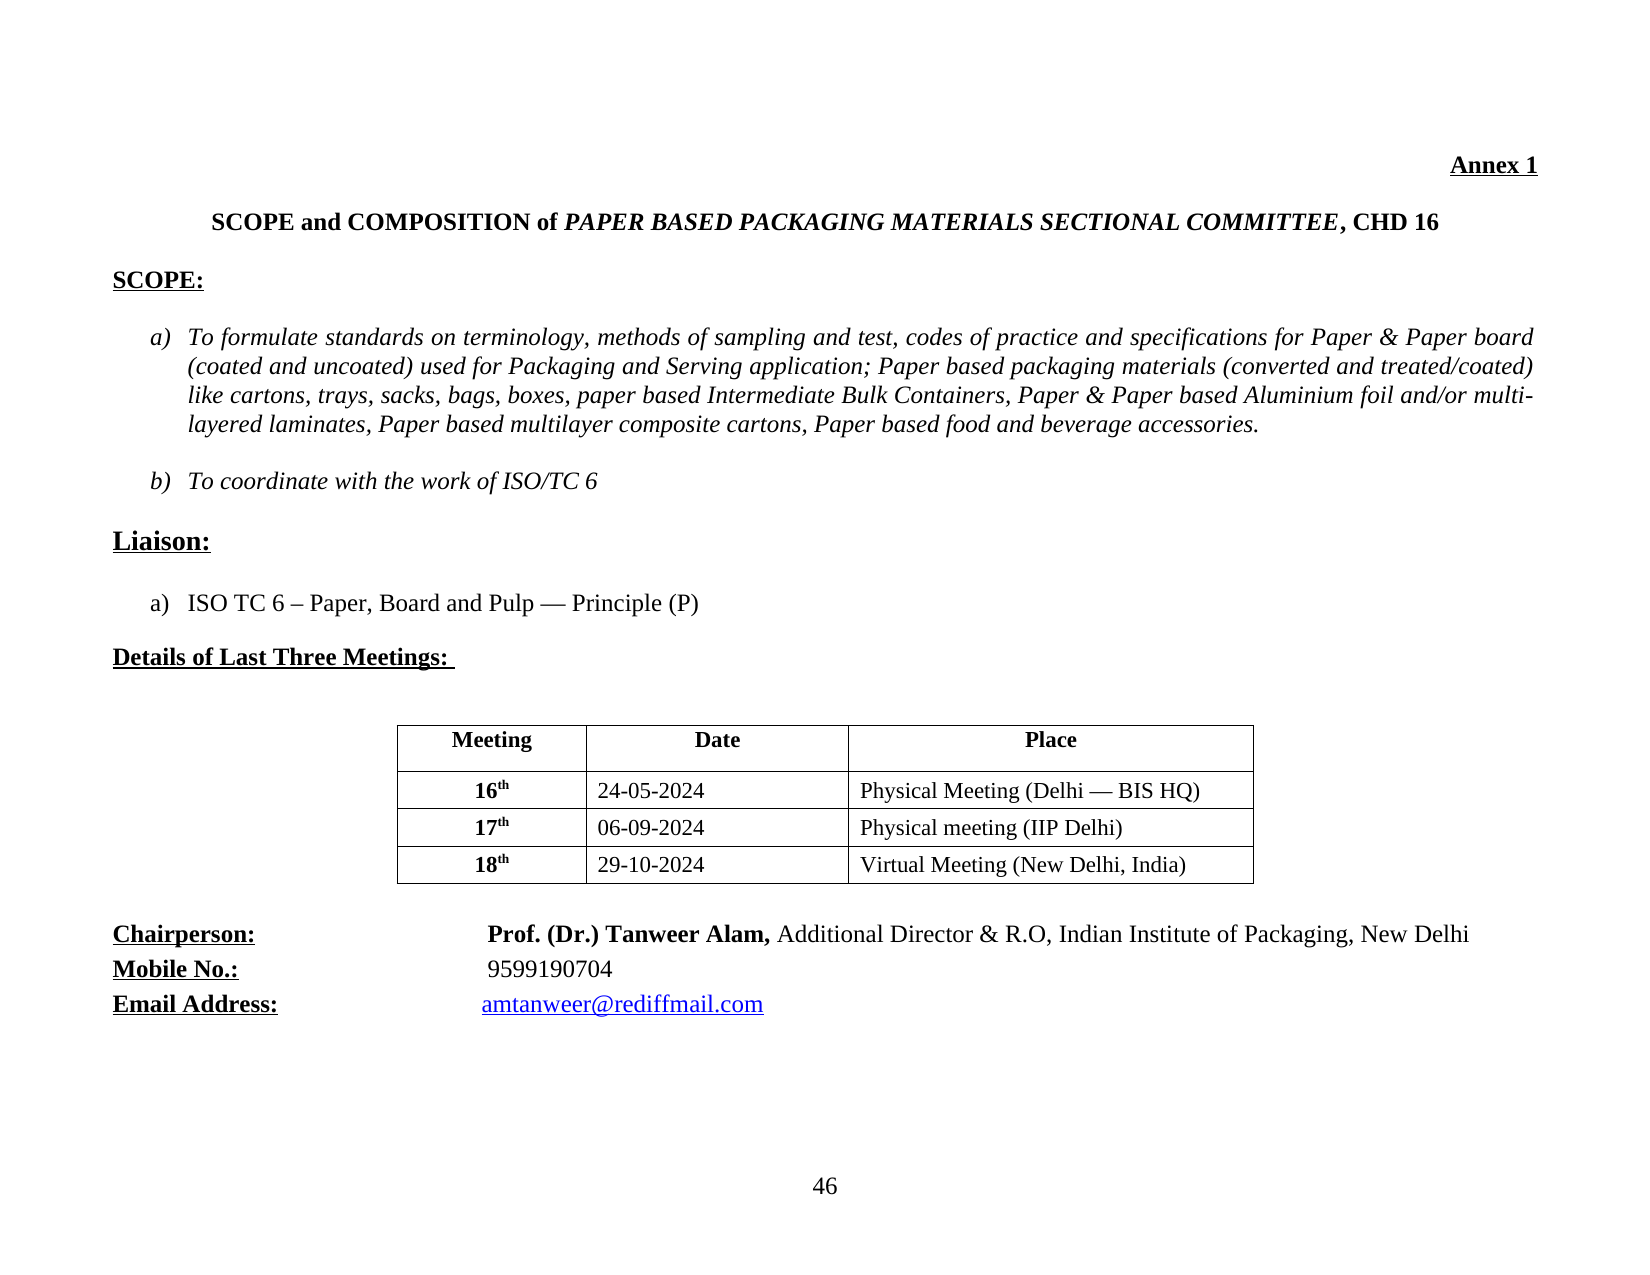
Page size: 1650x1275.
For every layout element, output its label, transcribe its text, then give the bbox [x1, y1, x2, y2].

list ISO TC 6 – Paper, Board and Pulp — Principle (P) [150, 588, 1538, 617]
table_cell 16th [398, 772, 586, 808]
text SCOPE and COMPOSITION of PAPER BASED PACKAGING MATERIALS SECTIONAL COMMITTEE, CHD 16 [112, 207, 1538, 236]
text Chairperson: Prof. (Dr.) Tanweer Alam, Additional Director & R.O, Indian Institute of Packaging, New Delhi [112, 919, 1538, 948]
text SCOPE: [112, 265, 1538, 294]
table_header Place [849, 726, 1253, 771]
table_cell Physical meeting (IIP Delhi) [849, 809, 1253, 846]
text Email Address: amtanweer@rediffmail.com [112, 989, 1538, 1018]
text Annex 1 [112, 150, 1538, 179]
table_cell 29-10-2024 [587, 847, 848, 883]
table_cell 18th [398, 847, 586, 883]
text Details of Last Three Meetings: [112, 642, 1538, 671]
table_cell Physical Meeting (Delhi — BIS HQ) [849, 772, 1253, 808]
list To coordinate with the work of ISO/TC 6 [150, 466, 1538, 495]
table_header Meeting [398, 726, 586, 771]
table_cell 24-05-2024 [587, 772, 848, 808]
table_cell Virtual Meeting (New Delhi, India) [849, 847, 1253, 883]
table_cell 06-09-2024 [587, 809, 848, 846]
table_cell 17th [398, 809, 586, 846]
list To formulate standards on terminology, methods of sampling and test, codes of practice and specifications for Paper & Paper board (coated and uncoated) used for Packaging and Serving application; Paper based packaging materials (converted and treated/coated) like cartons, trays, sacks, bags, boxes, paper based Intermediate Bulk Containers, Paper & Paper based Aluminium foil and/or multi-layered laminates, Paper based multilayer composite cartons, Paper based food and beverage accessories. [150, 322, 1538, 437]
table_header Date [587, 726, 848, 771]
text Liaison: [112, 524, 1538, 556]
text Mobile No.: 9599190704 [112, 954, 1538, 983]
